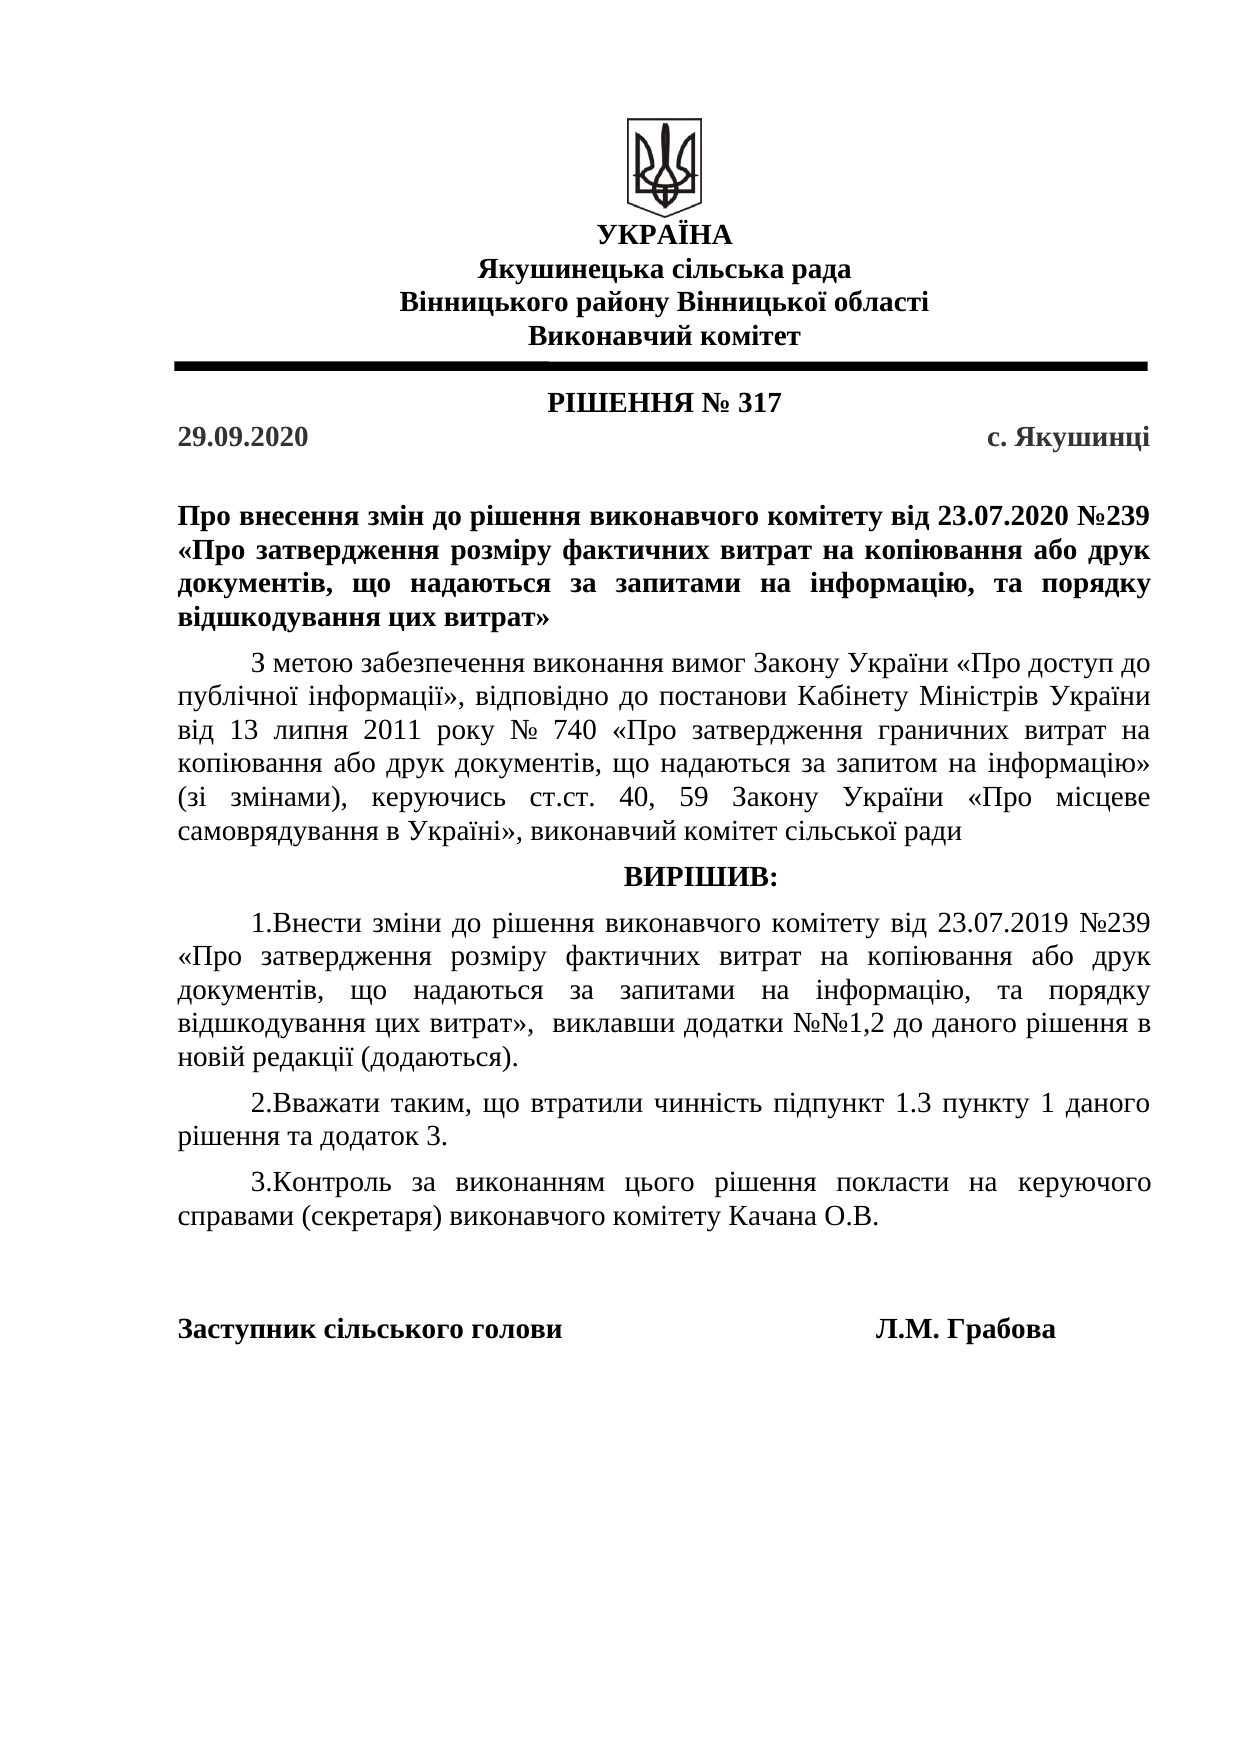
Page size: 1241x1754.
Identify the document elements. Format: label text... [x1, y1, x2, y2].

text 1.Внести зміни до рішення виконавчого комітету від 23.07.2019 №239 «Про затвердження розміру фактичних витрат на копіювання або друк документів, що надаються за запитами на інформацію, та порядку відшкодування цих витрат», виклавши додатки №№1,2 до даного рішення в новій редакції (додаються). [177, 905, 1152, 1072]
text Україна [177, 217, 1152, 251]
text Заступник сільського голови Л.М. Грабова [177, 1311, 1152, 1345]
text ВИРІШИВ: [177, 859, 1152, 892]
text Вінницького району Вінницької області [177, 284, 1152, 318]
text 3.Контроль за виконанням цього рішення покласти на керуючого справами (секретаря) виконавчого комітету Качана О.В. [177, 1164, 1152, 1232]
subtitle РІШЕННЯ № 317 [177, 385, 1152, 419]
text З метою забезпечення виконання вимог Закону України «Про доступ до публічної інформації», відповідно до постанови Кабінету Міністрів України від 13 липня 2011 року № 740 «Про затвердження граничних витрат на копіювання або друк документів, що надаються за запитом на інформацію» (зі змінами), керуючись ст.ст. 40, 59 Закону України «Про місцеве самоврядування в Україні», виконавчий комітет сільської ради [177, 645, 1152, 846]
text 2.Вважати таким, що втратили чинність підпункт 1.3 пункту 1 даного рішення та додаток 3. [177, 1085, 1152, 1152]
text Про внесення змін до рішення виконавчого комітету від 23.07.2020 №239 «Про затвердження розміру фактичних витрат на копіювання або друк документів, що надаються за запитами на інформацію, та порядку відшкодування цих витрат» [177, 498, 1152, 632]
text 29.09.2020 с. Якушинці [177, 419, 1152, 452]
text Виконавчий комітет [177, 318, 1152, 352]
text Якушинецька сільська рада [177, 251, 1152, 284]
picture [627, 118, 702, 218]
